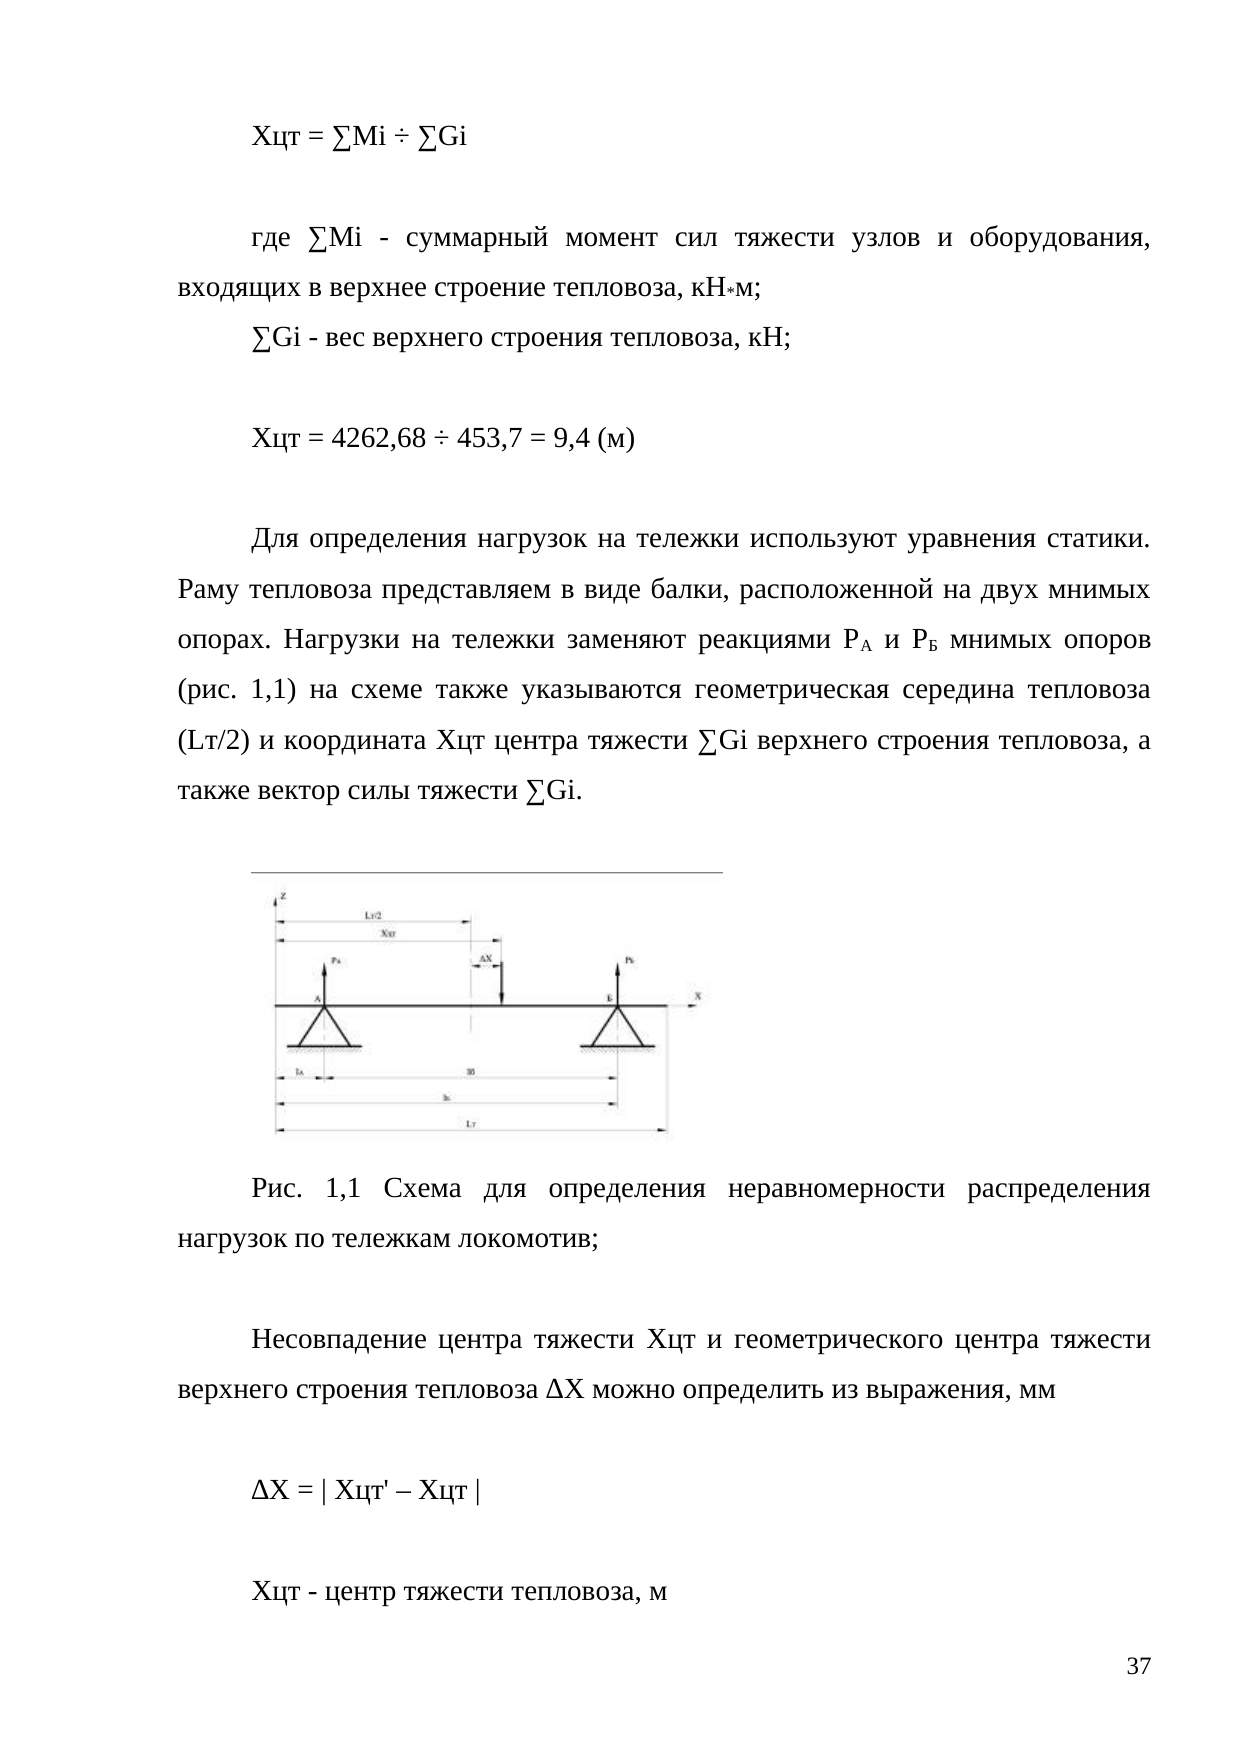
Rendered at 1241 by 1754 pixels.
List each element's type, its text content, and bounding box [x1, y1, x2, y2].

text ∑Gi - вес верхнего строения тепловоза, кН; [177, 319, 1152, 353]
text Xцт - центр тяжести тепловоза, м [177, 1573, 1152, 1606]
picture [251, 872, 723, 1156]
text Xцт = 4262,68 ÷ 453,7 = 9,4 (м) [177, 420, 1152, 453]
text ∆Х = | Xцт' – Xцт | [177, 1472, 1152, 1506]
text где ∑Mi - суммарный момент сил тяжести узлов и оборудования, входящих в верхнее строение тепловоза, кН*м; [177, 219, 1152, 303]
text Несовпадение центра тяжести Xцт и геометрического центра тяжести верхнего строения тепловоза ∆Х можно определить из выражения, мм [177, 1321, 1152, 1405]
text Xцт = ∑Mi ÷ ∑Gi [177, 118, 1152, 152]
text Рис. 1,1 Схема для определения неравномерности распределения нагрузок по тележкам локомотив; [177, 1170, 1152, 1254]
text Для определения нагрузок на тележки используют уравнения статики. Раму тепловоза представляем в виде балки, расположенной на двух мнимых опорах. Нагрузки на тележки заменяют реакциями РА и РБ мнимых опоров (рис. 1,1) на схеме также указываются геометрическая середина тепловоза (Lт/2) и координата Xцт центра тяжести ∑Gi верхнего строения тепловоза, а также вектор силы тяжести ∑Gi. [177, 521, 1152, 806]
